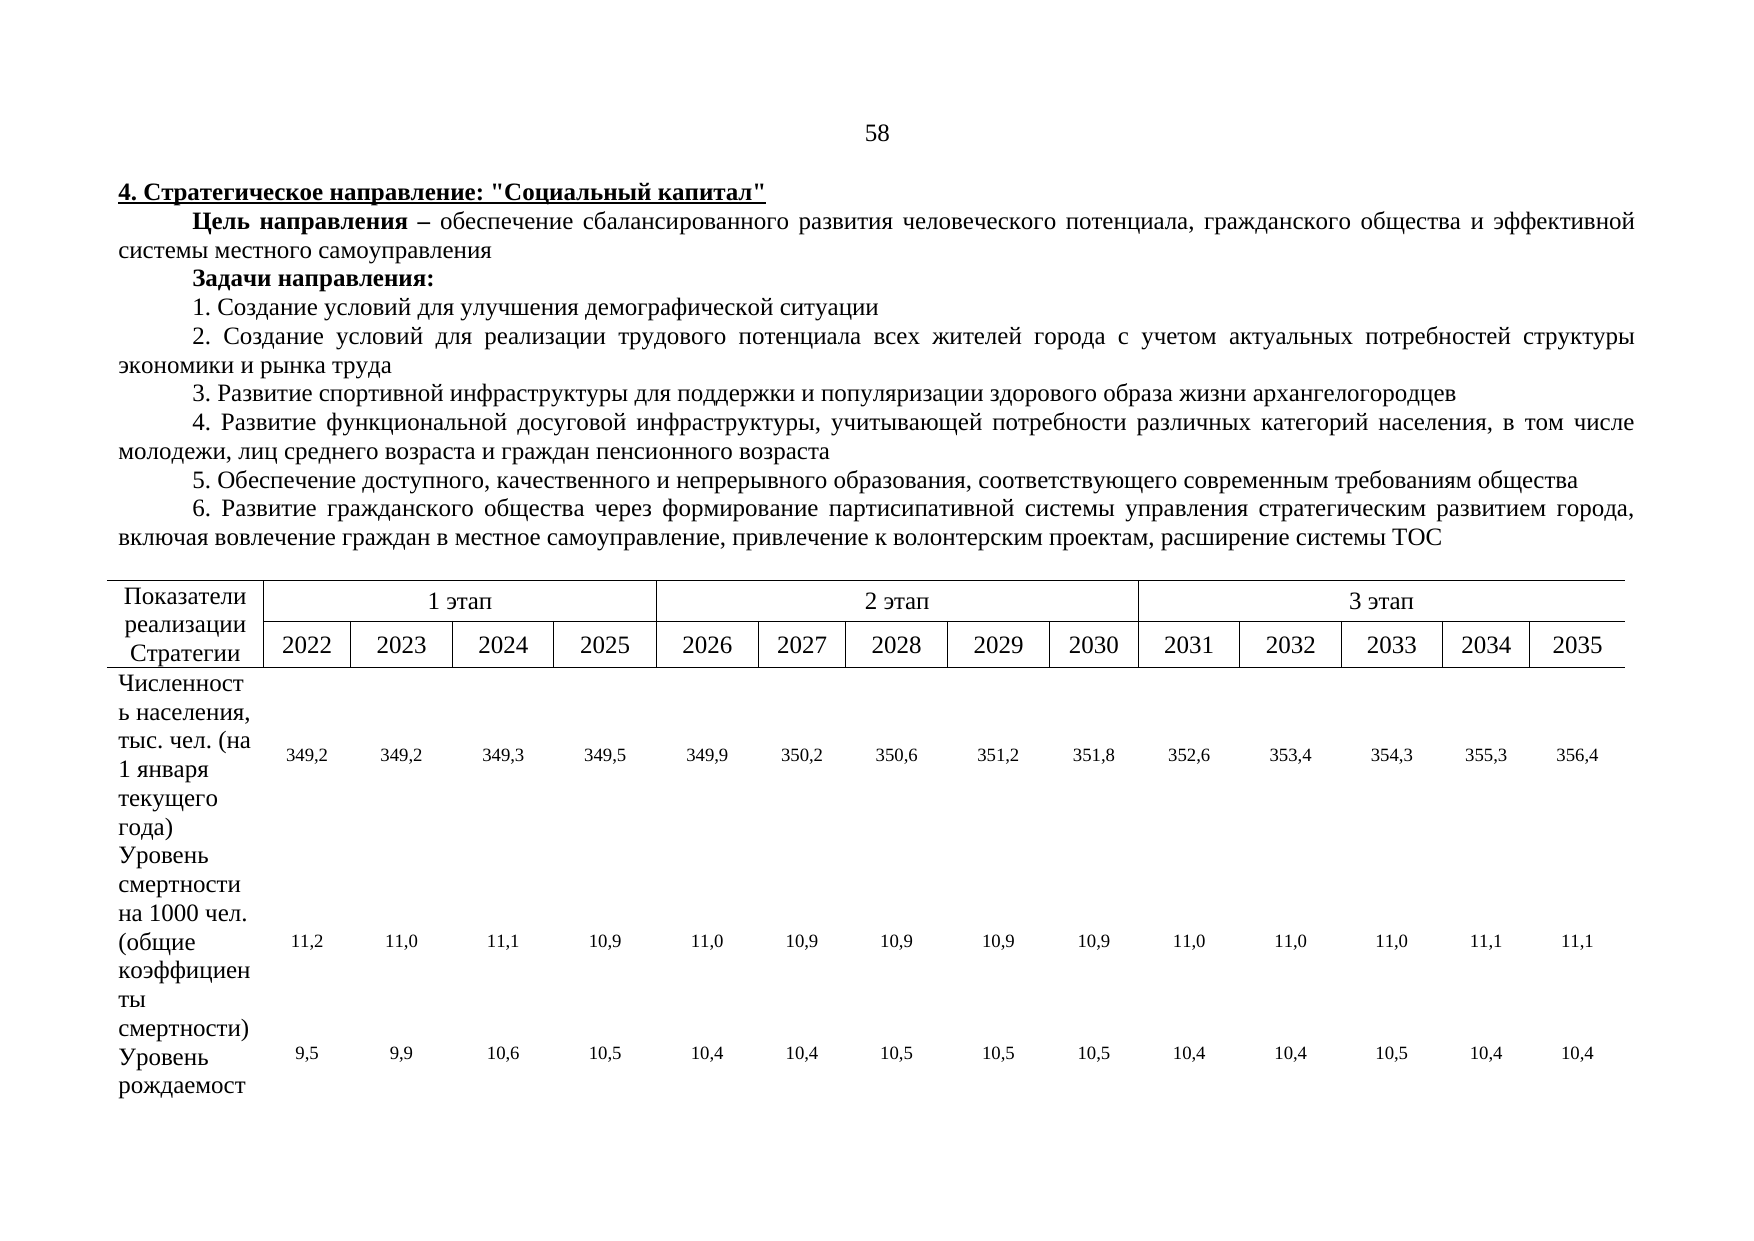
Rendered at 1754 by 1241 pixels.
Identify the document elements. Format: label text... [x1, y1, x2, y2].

table_cell 349,9 [656, 668, 758, 841]
table_cell 2031 [1139, 622, 1239, 667]
table_cell 11,0 [1138, 841, 1240, 1042]
table_cell 2022 [264, 622, 350, 667]
table_cell 2032 [1240, 622, 1341, 667]
table_cell 11,0 [656, 841, 758, 1042]
table_cell 2033 [1342, 622, 1442, 667]
table_cell 10,6 [452, 1042, 554, 1099]
table_header 2 этап [657, 581, 1138, 621]
table_header 3 этап [1139, 581, 1624, 621]
table_cell 10,5 [1341, 1042, 1442, 1099]
table_cell 354,3 [1341, 668, 1442, 841]
table_cell 2030 [1050, 622, 1138, 667]
table_cell 2023 [351, 622, 452, 667]
table_cell 10,5 [1049, 1042, 1138, 1099]
table_cell 2029 [948, 622, 1049, 667]
table_cell 9,5 [263, 1042, 350, 1099]
table_cell 10,4 [656, 1042, 758, 1099]
table_cell 10,5 [554, 1042, 656, 1099]
text 5. Обеспечение доступного, качественного и непрерывного образования, соответствующего современным требованиям общества [118, 465, 1636, 493]
text 2. Создание условий для реализации трудового потенциала всех жителей города c учетом актуальных потребностей структуры экономики и рынка труда [118, 321, 1636, 378]
table_cell 11,0 [350, 841, 452, 1042]
table_cell 10,5 [846, 1042, 947, 1099]
text 3. Развитие спортивной инфраструктуры для поддержки и популяризации здорового образа жизни архангелогородцев [118, 378, 1636, 407]
table_cell 2035 [1530, 622, 1624, 667]
table_cell 2027 [759, 622, 845, 667]
table_cell 2024 [453, 622, 553, 667]
table_cell 10,4 [1442, 1042, 1530, 1099]
table_cell 352,6 [1138, 668, 1240, 841]
table_cell 2028 [846, 622, 947, 667]
table_cell 11,2 [263, 841, 350, 1042]
table_cell 349,5 [554, 668, 656, 841]
table_cell 355,3 [1442, 668, 1530, 841]
table_cell 350,6 [846, 668, 947, 841]
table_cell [107, 1042, 263, 1099]
table_cell 11,1 [1442, 841, 1530, 1042]
table_cell 10,9 [554, 841, 656, 1042]
table_cell 11,0 [1240, 841, 1341, 1042]
text 4. Стратегическое направление: "Социальный капитал" [118, 177, 1636, 206]
table_cell Уровень смертности на 1000 чел. (общие коэффициенты смертности) [107, 841, 263, 1042]
text 4. Развитие функциональной досуговой инфраструктуры, учитывающей потребности различных категорий населения, в том числе молодежи, лиц среднего возраста и граждан пенсионного возраста [118, 407, 1636, 465]
table_cell 10,4 [1138, 1042, 1240, 1099]
text 1. Создание условий для улучшения демографической ситуации [118, 292, 1636, 321]
table_cell 351,8 [1049, 668, 1138, 841]
table_cell Численность населения, тыс. чел. (на 1 января текущего года) [107, 668, 263, 841]
table_cell 2025 [554, 622, 656, 667]
table_header 1 этап [264, 581, 656, 621]
table_cell 10,4 [758, 1042, 846, 1099]
table_cell 356,4 [1530, 668, 1624, 841]
table_cell 11,0 [1341, 841, 1442, 1042]
table_cell 353,4 [1240, 668, 1341, 841]
table_cell 10,9 [1049, 841, 1138, 1042]
table_cell 10,9 [846, 841, 947, 1042]
table_cell 349,2 [263, 668, 350, 841]
table_cell 349,2 [350, 668, 452, 841]
table_cell 11,1 [1530, 841, 1624, 1042]
table_cell 10,5 [947, 1042, 1049, 1099]
table_cell 10,9 [947, 841, 1049, 1042]
table_cell 350,2 [758, 668, 846, 841]
table_cell 10,9 [758, 841, 846, 1042]
table_cell 10,4 [1530, 1042, 1624, 1099]
table_cell 11,1 [452, 841, 554, 1042]
text Задачи направления: [118, 263, 1636, 292]
text 6. Развитие гражданского общества через формирование партисипативной системы управления стратегическим развитием города, включая вовлечение граждан в местное самоуправление, привлечение к волонтерским проектам, расширение системы ТОС [118, 493, 1636, 551]
table_cell 9,9 [350, 1042, 452, 1099]
table_cell 351,2 [947, 668, 1049, 841]
table_cell 2026 [657, 622, 758, 667]
table_cell 349,3 [452, 668, 554, 841]
table_cell 10,4 [1240, 1042, 1341, 1099]
table_header Показатели реализации Стратегии [107, 581, 263, 667]
table_cell 2034 [1443, 622, 1529, 667]
text Цель направления – обеспечение сбалансированного развития человеческого потенциала, гражданского общества и эффективной системы местного самоуправления [118, 206, 1636, 263]
